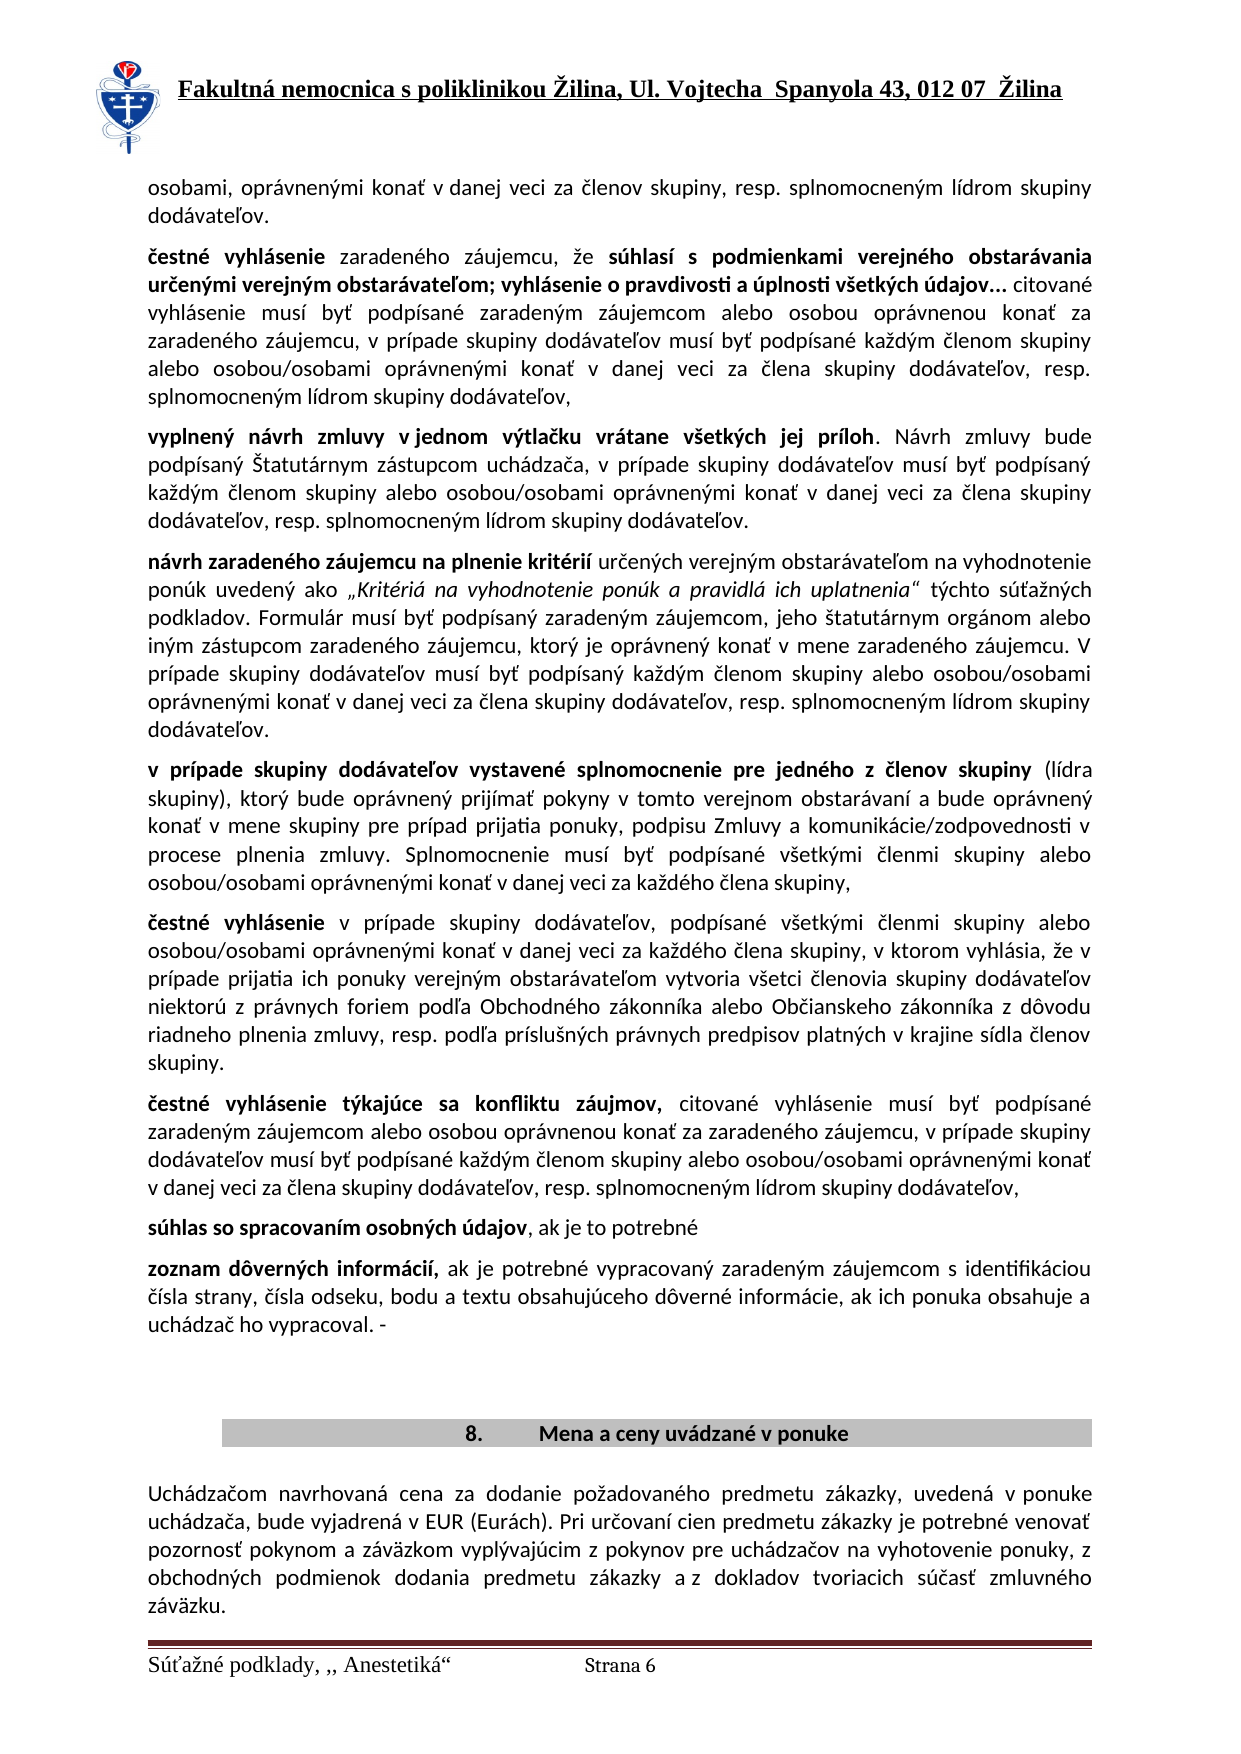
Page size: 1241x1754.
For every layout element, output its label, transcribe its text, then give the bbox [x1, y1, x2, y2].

text zoznam dôverných informácií, ak je potrebné vypracovaný zaradeným záujemcom s identifikáciou čísla strany, čísla odseku, bodu a textu obsahujúceho dôverné informácie, ak ich ponuka obsahuje a uchádzač ho vypracoval. - [148, 1254, 1092, 1338]
text Uchádzačom navrhovaná cena za dodanie požadovaného predmetu zákazky, uvedená v ponuke uchádzača, bude vyjadrená v EUR (Eurách). Pri určovaní cien predmetu zákazky je potrebné venovať pozornosť pokynom a záväzkom vyplývajúcim z pokynov pre uchádzačov na vyhotovenie ponuky, z obchodných podmienok dodania predmetu zákazky a z dokladov tvoriacich súčasť zmluvného záväzku. [148, 1479, 1092, 1619]
text čestné vyhlásenie zaradeného záujemcu, že súhlasí s podmienkami verejného obstarávania určenými verejným obstarávateľom; vyhlásenie o pravdivosti a úplnosti všetkých údajov... citované vyhlásenie musí byť podpísané zaradeným záujemcom alebo osobou oprávnenou konať za zaradeného záujemcu, v prípade skupiny dodávateľov musí byť podpísané každým členom skupiny alebo osobou/osobami oprávnenými konať v danej veci za člena skupiny dodávateľov, resp. splnomocneným lídrom skupiny dodávateľov, [148, 242, 1092, 410]
text čestné vyhlásenie týkajúce sa konfliktu záujmov, citované vyhlásenie musí byť podpísané zaradeným záujemcom alebo osobou oprávnenou konať za zaradeného záujemcu, v prípade skupiny dodávateľov musí byť podpísané každým členom skupiny alebo osobou/osobami oprávnenými konať v danej veci za člena skupiny dodávateľov, resp. splnomocneným lídrom skupiny dodávateľov, [148, 1089, 1092, 1201]
list Mena a ceny uvádzané v ponuke [222, 1419, 1092, 1447]
picture [96, 61, 161, 154]
text čestné vyhlásenie v prípade skupiny dodávateľov, podpísané všetkými členmi skupiny alebo osobou/osobami oprávnenými konať v danej veci za každého člena skupiny, v ktorom vyhlásia, že v prípade prijatia ich ponuky verejným obstarávateľom vytvoria všetci členovia skupiny dodávateľov niektorú z právnych foriem podľa Obchodného zákonníka alebo Občianskeho zákonníka z dôvodu riadneho plnenia zmluvy, resp. podľa príslušných právnych predpisov platných v krajine sídla členov skupiny. [148, 908, 1092, 1076]
text návrh zaradeného záujemcu na plnenie kritérií určených verejným obstarávateľom na vyhodnotenie ponúk uvedený ako „Kritériá na vyhodnotenie ponúk a pravidlá ich uplatnenia“ týchto súťažných podkladov. Formulár musí byť podpísaný zaradeným záujemcom, jeho štatutárnym orgánom alebo iným zástupcom zaradeného záujemcu, ktorý je oprávnený konať v mene zaradeného záujemcu. V prípade skupiny dodávateľov musí byť podpísaný každým členom skupiny alebo osobou/osobami oprávnenými konať v danej veci za člena skupiny dodávateľov, resp. splnomocneným lídrom skupiny dodávateľov. [148, 547, 1092, 743]
text v prípade skupiny dodávateľov vystavené splnomocnenie pre jedného z členov skupiny (lídra skupiny), ktorý bude oprávnený prijímať pokyny v tomto verejnom obstarávaní a bude oprávnený konať v mene skupiny pre prípad prijatia ponuky, podpisu Zmluvy a komunikácie/zodpovednosti v procese plnenia zmluvy. Splnomocnenie musí byť podpísané všetkými členmi skupiny alebo osobou/osobami oprávnenými konať v danej veci za každého člena skupiny, [148, 756, 1092, 896]
text súhlas so spracovaním osobných údajov, ak je to potrebné [148, 1213, 1092, 1241]
text vyplnený návrh zmluvy v jednom výtlačku vrátane všetkých jej príloh. Návrh zmluvy bude podpísaný Štatutárnym zástupcom uchádzača, v prípade skupiny dodávateľov musí byť podpísaný každým členom skupiny alebo osobou/osobami oprávnenými konať v danej veci za člena skupiny dodávateľov, resp. splnomocneným lídrom skupiny dodávateľov. [148, 422, 1092, 534]
